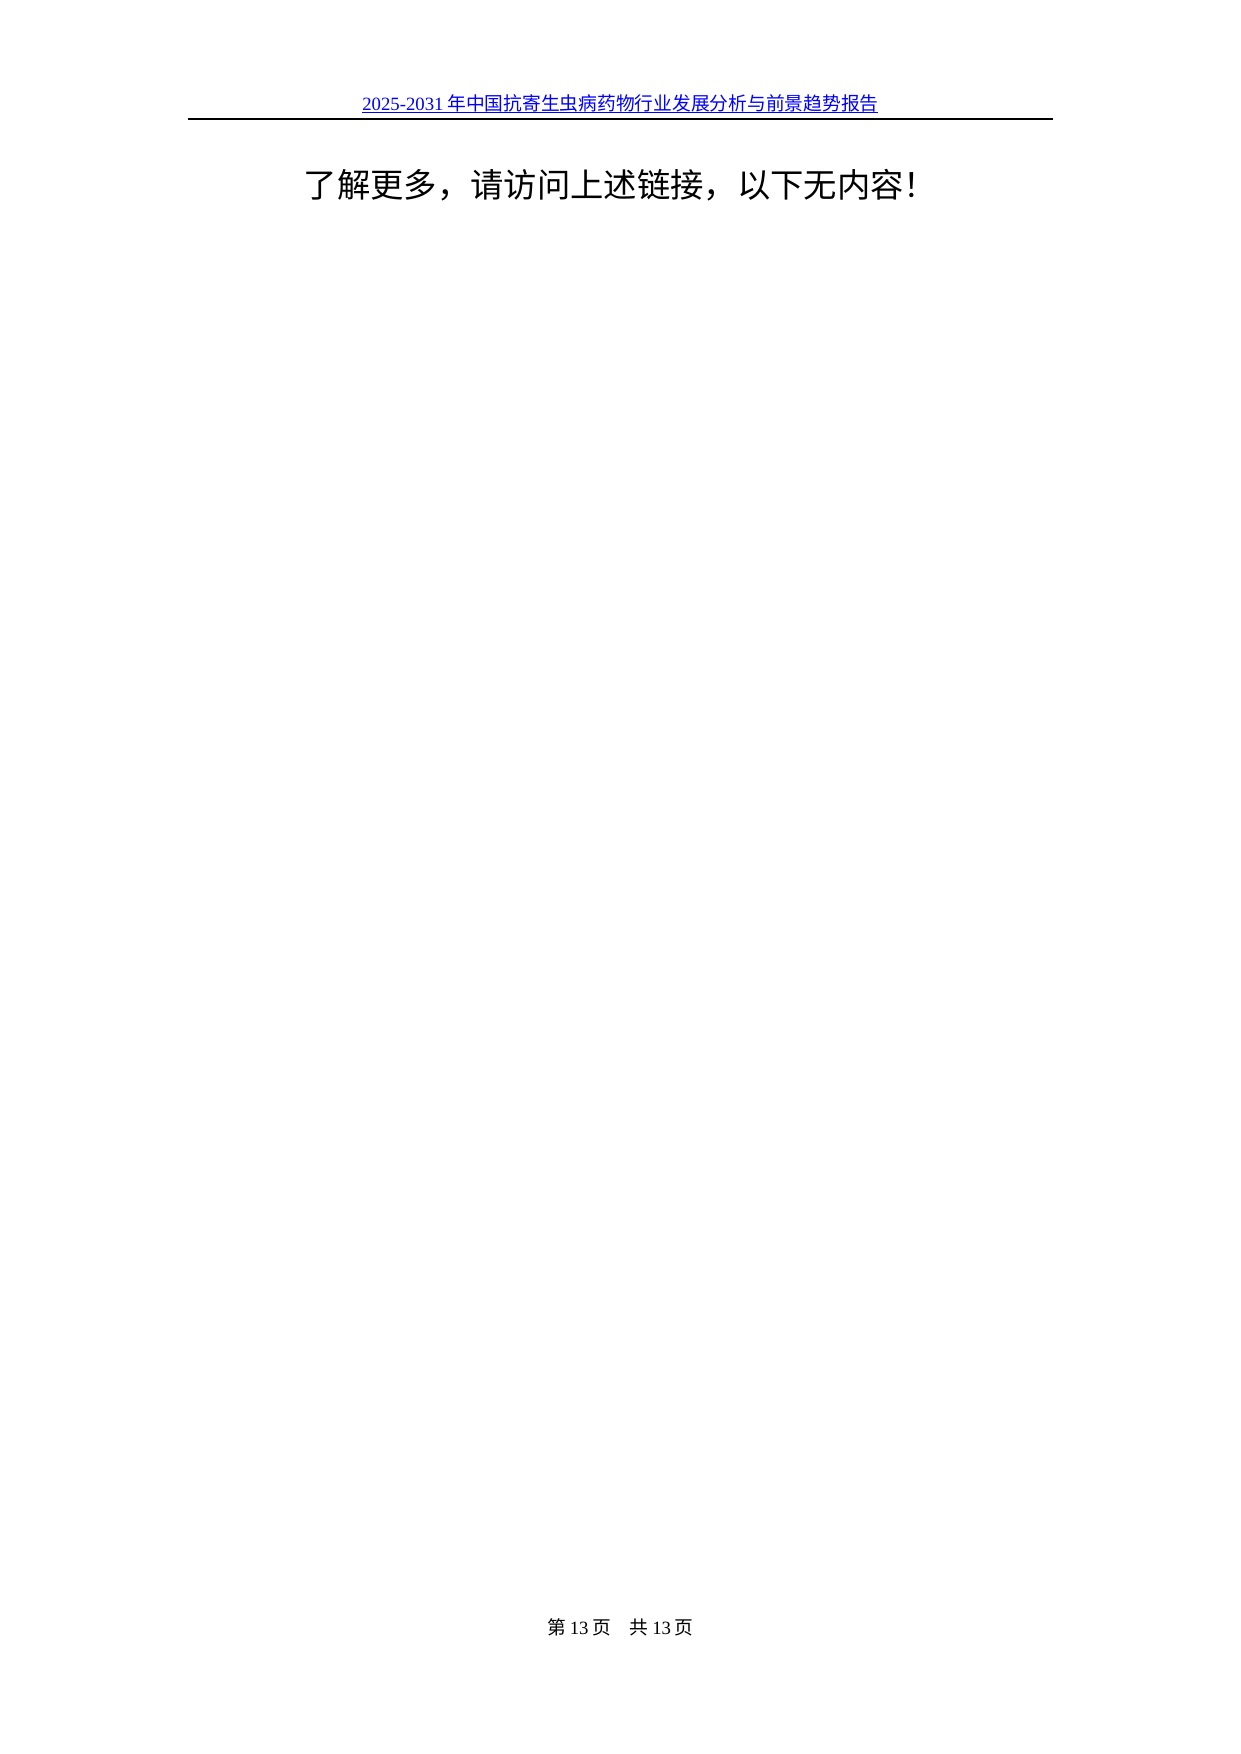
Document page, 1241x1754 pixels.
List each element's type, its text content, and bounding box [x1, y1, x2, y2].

title 了解更多，请访问上述链接，以下无内容！ [187, 150, 1053, 215]
